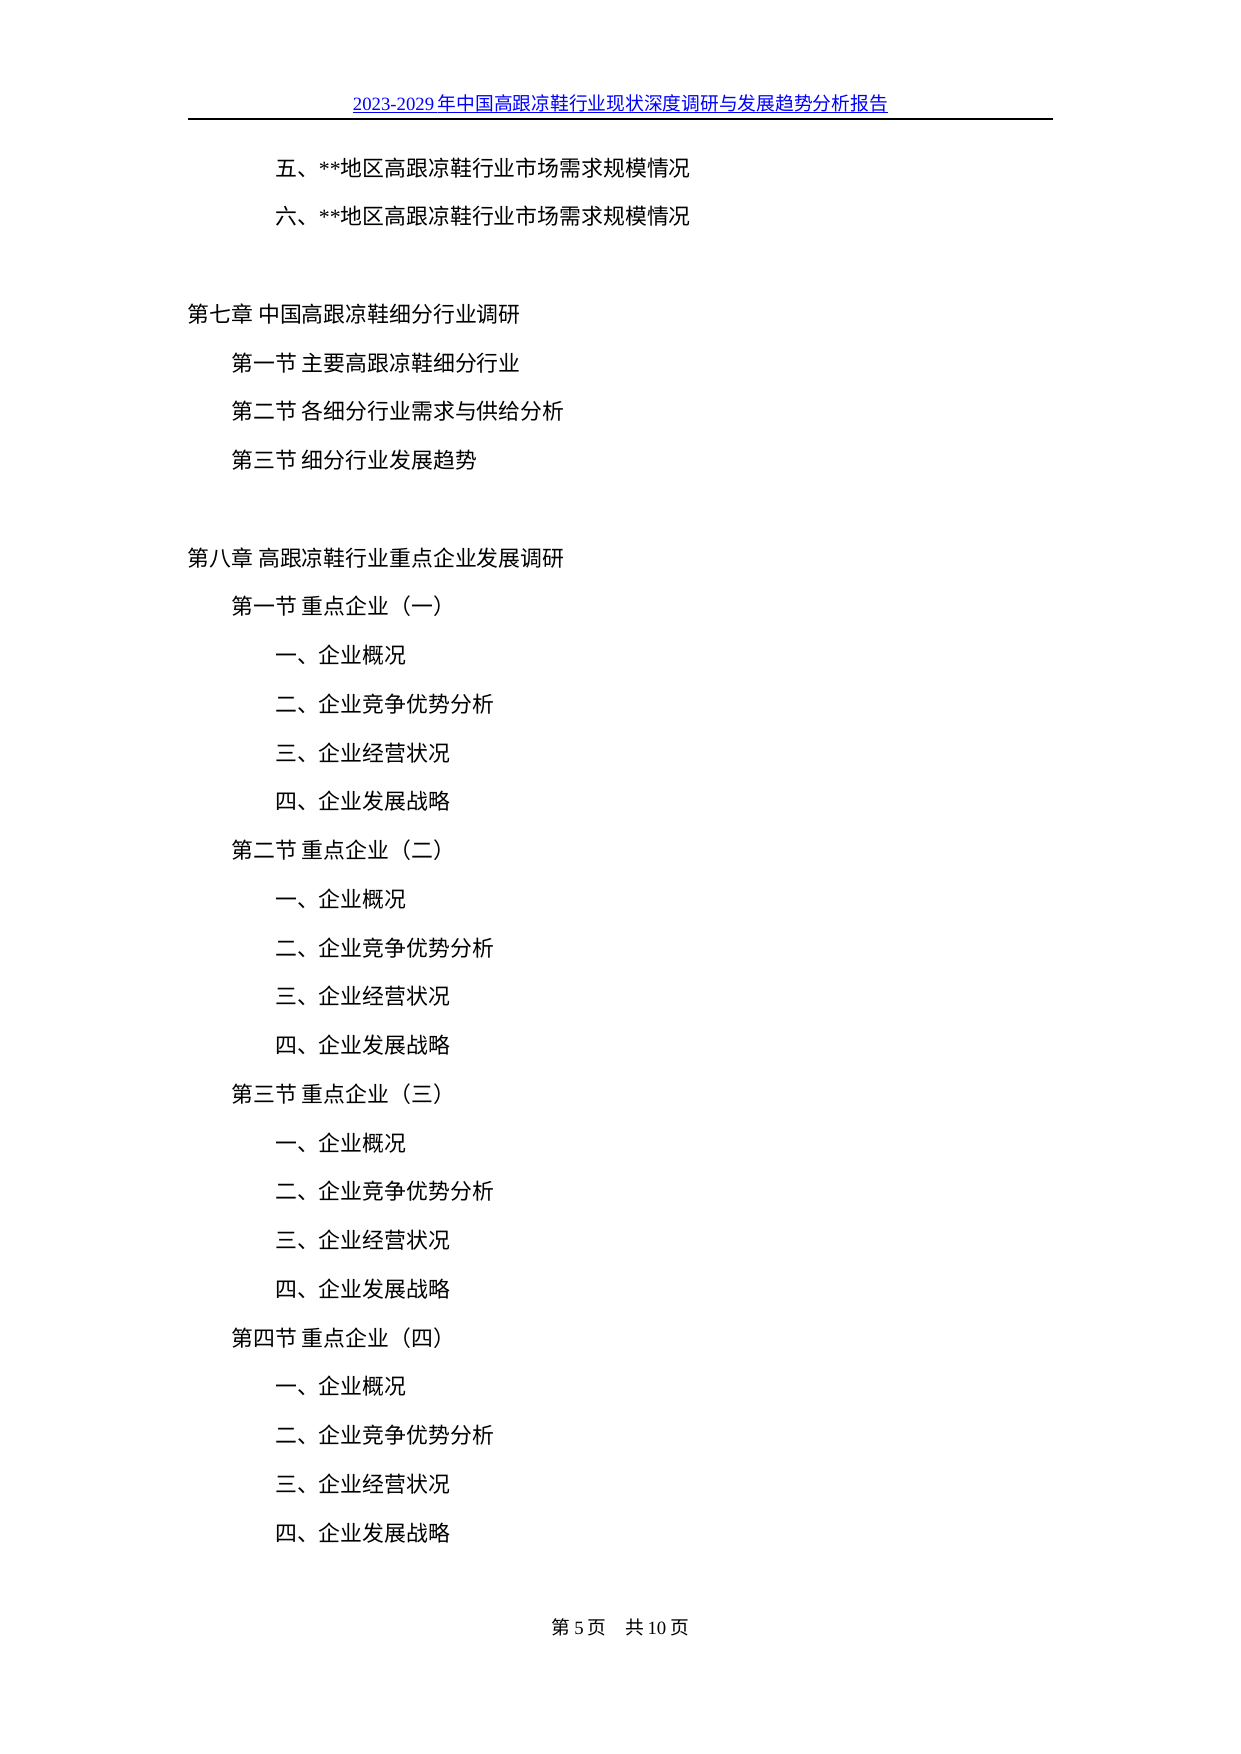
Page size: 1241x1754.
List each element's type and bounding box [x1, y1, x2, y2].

text [187, 150, 1053, 1548]
